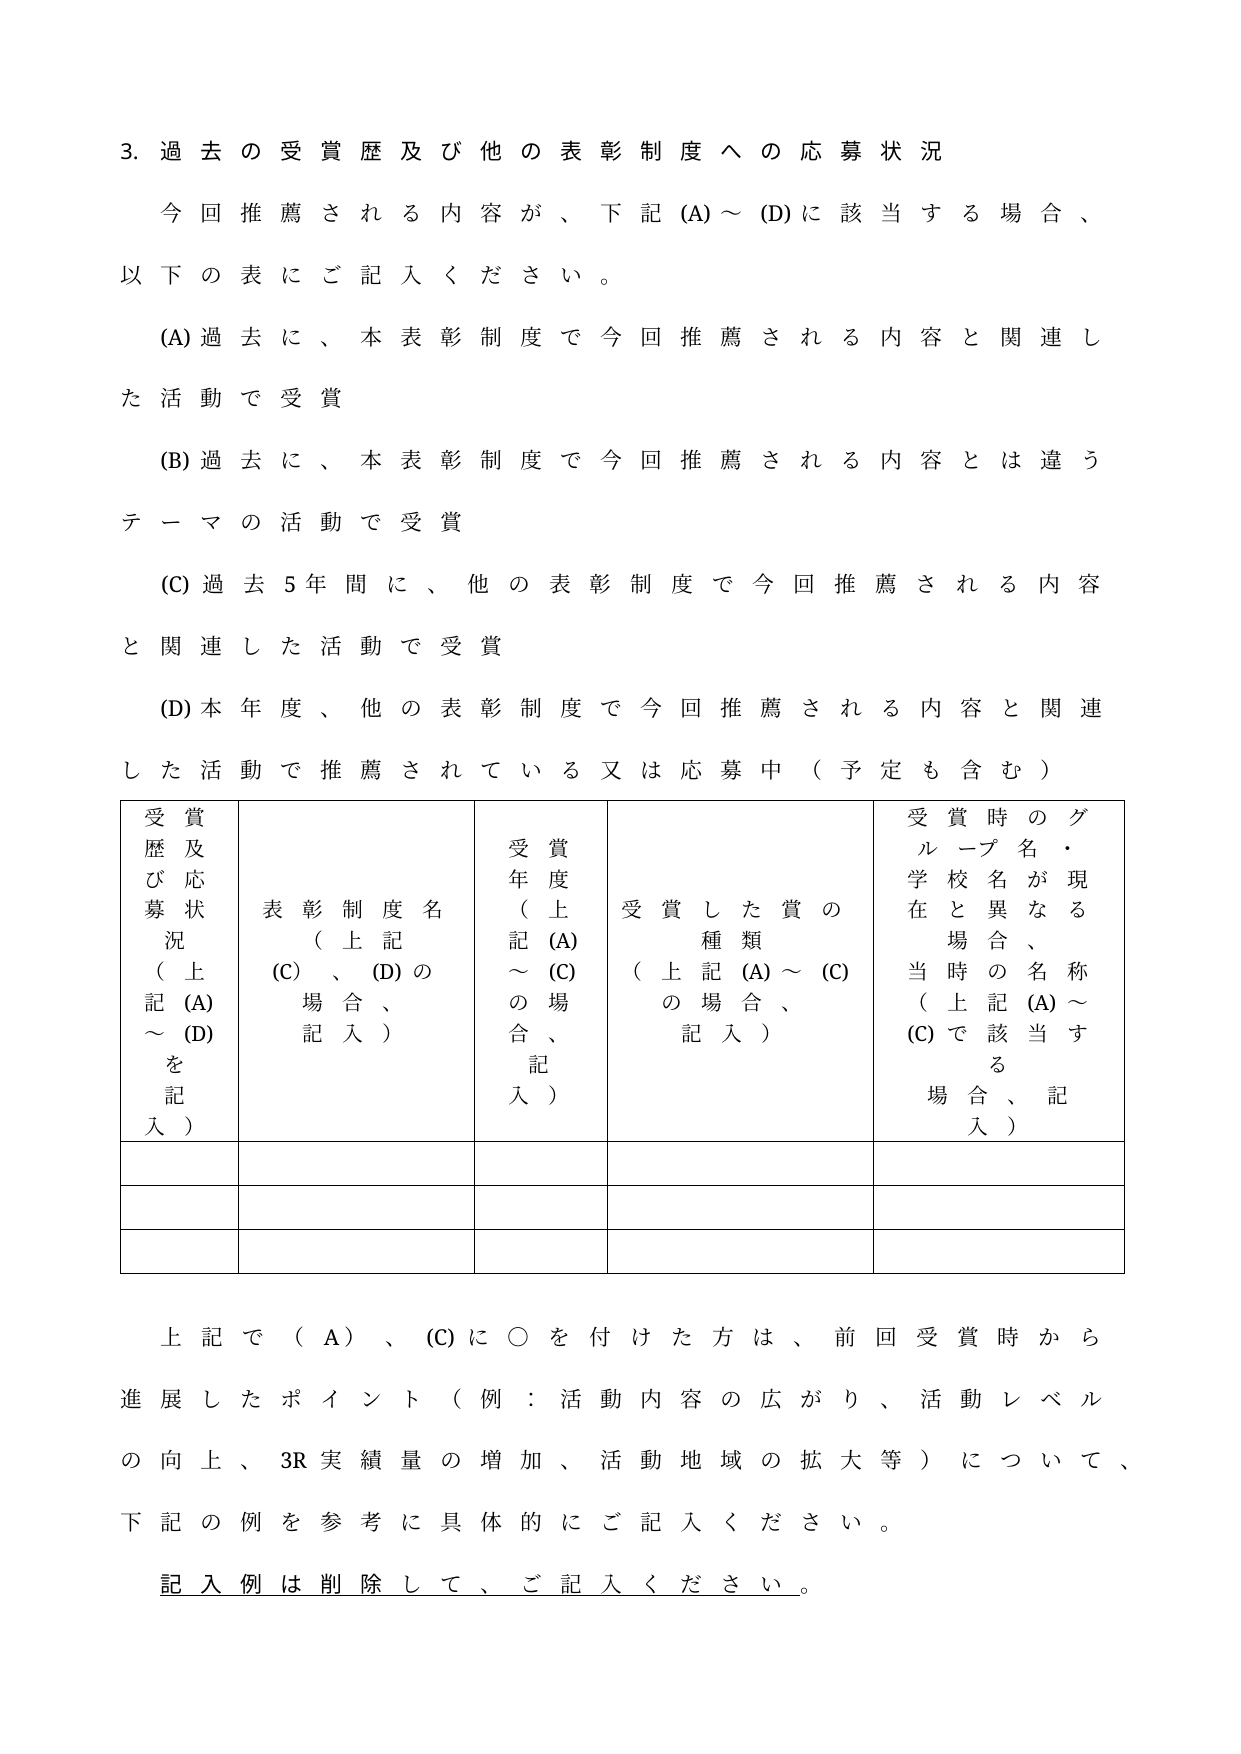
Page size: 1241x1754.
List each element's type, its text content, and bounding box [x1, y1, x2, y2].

table_cell [475, 1142, 607, 1185]
text 上記で（A）、(C)に○を付けた方は、前回受賞時から進展したポイント（例：活動内容の広がり、活動レベルの向上、3R実績量の増加、活動地域の拡大等）について、下記の例を参考に具体的にご記入ください。 [120, 1305, 1120, 1552]
table_header 受賞年度 （上記(A)～(C)の場合、記入） [475, 801, 607, 1141]
table_cell [608, 1230, 873, 1273]
table_header 受賞時のグループ名・学校名が現在と異なる場合、 当時の名称 （上記(A)～(C)で該当する 場合、記入） [874, 801, 1124, 1141]
table_cell [608, 1186, 873, 1229]
table_cell [874, 1186, 1124, 1229]
table_cell [239, 1186, 474, 1229]
text 記入例は削除して、ご記入ください。 [120, 1552, 1120, 1614]
table_cell [874, 1230, 1124, 1273]
table_cell [121, 1142, 238, 1185]
table_cell [239, 1230, 474, 1273]
table_cell [874, 1142, 1124, 1185]
table_cell [475, 1186, 607, 1229]
text (B) 過去に、本表彰制度で今回推薦される内容とは違うテーマの活動で受賞 [120, 428, 1120, 552]
text (D) 本年度、他の表彰制度で今回推薦される内容と関連した活動で推薦されている又は応募中（予定も含む） [120, 676, 1120, 799]
text (C) 過去5年間に、他の表彰制度で今回推薦される内容と関連した活動で受賞 [120, 552, 1120, 676]
table_header 受賞歴及び応募状況 （上記(A)～(D)を 記入） [121, 801, 238, 1141]
table_header 表彰制度名 （上記(C）、(D)の場合、 記入） [239, 801, 474, 1141]
table_header 受賞した賞の種類 （上記(A)～(C)の場合、 記入） [608, 801, 873, 1141]
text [120, 119, 1120, 181]
table_cell [121, 1186, 238, 1229]
table_cell [239, 1142, 474, 1185]
text (A) 過去に、本表彰制度で今回推薦される内容と関連した活動で受賞 [120, 304, 1120, 428]
table_cell [475, 1230, 607, 1273]
table_cell [121, 1230, 238, 1273]
text 今回推薦される内容が、下記(A)～(D)に該当する場合、以下の表にご記入ください。 [120, 181, 1120, 304]
table_cell [608, 1142, 873, 1185]
